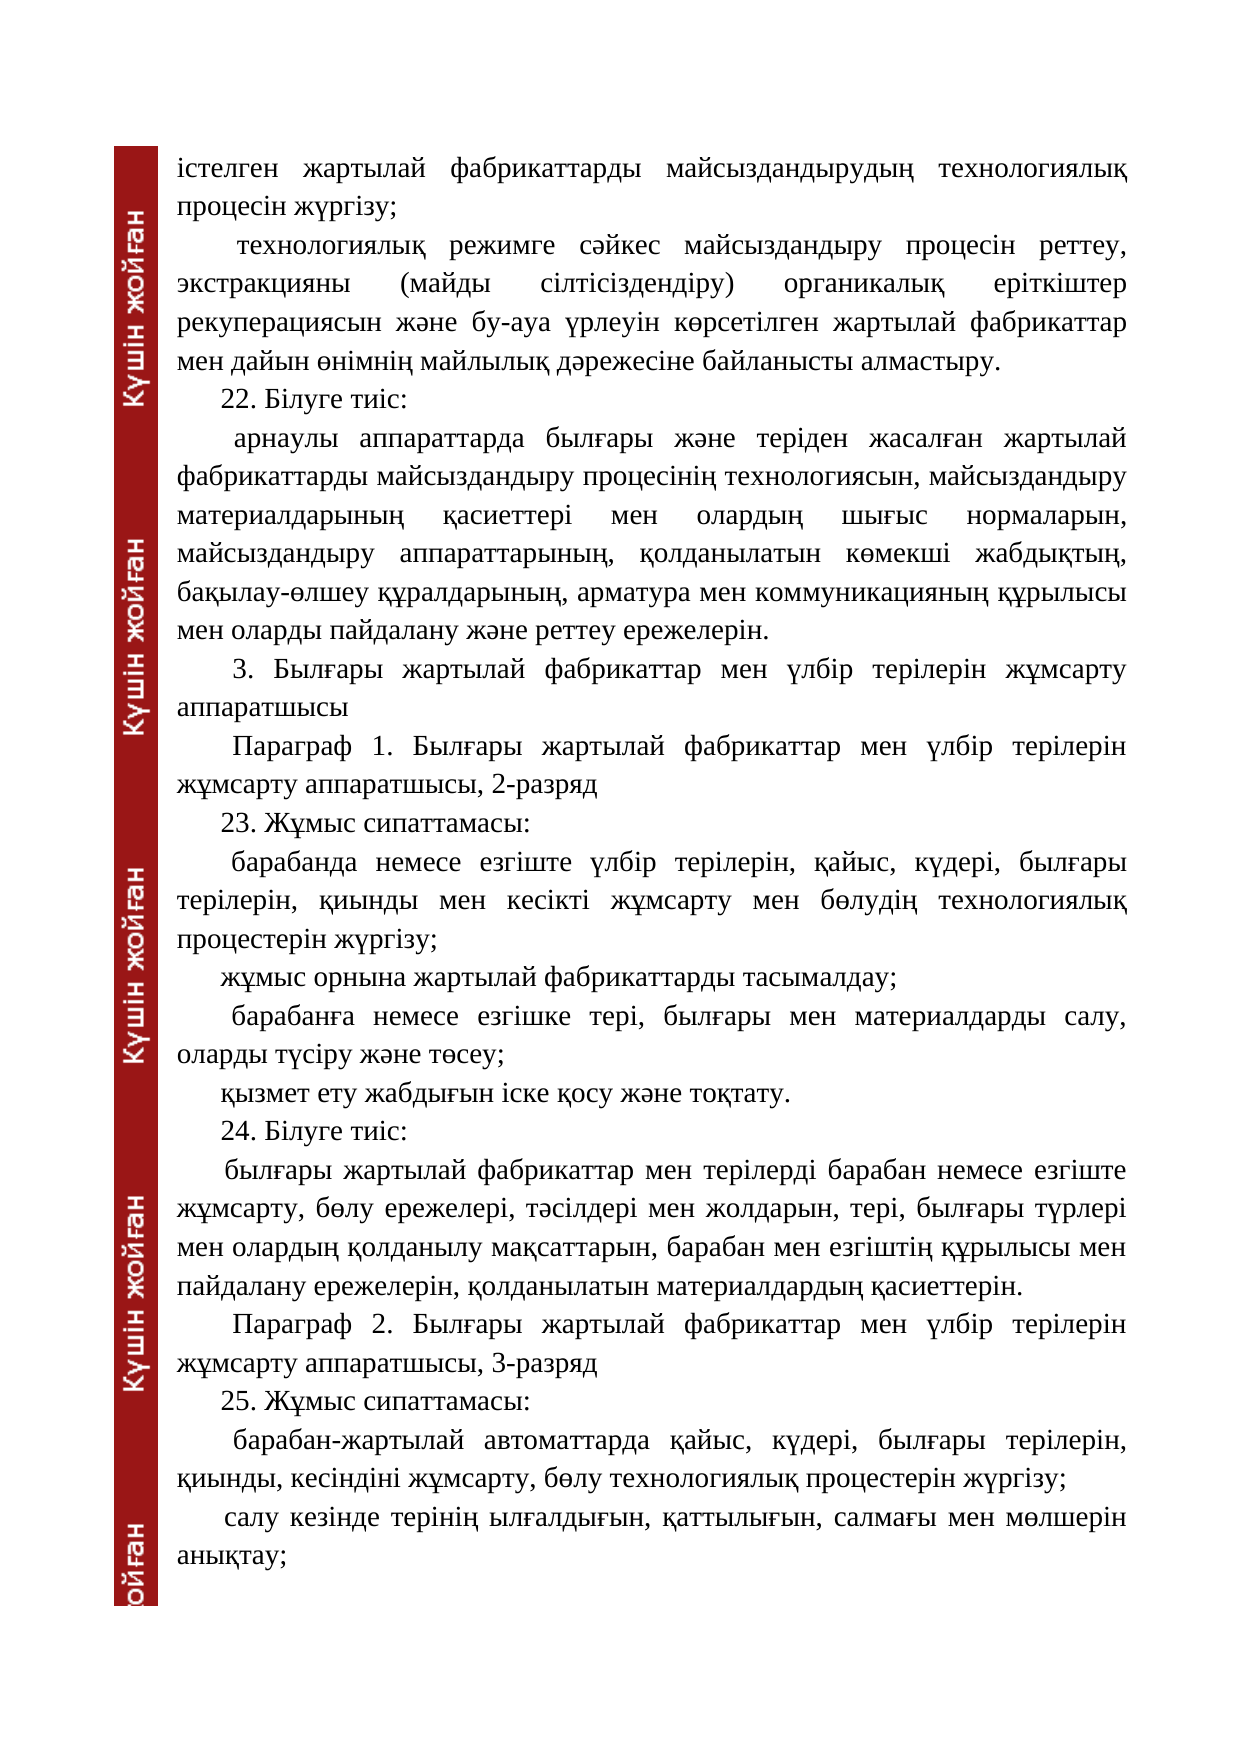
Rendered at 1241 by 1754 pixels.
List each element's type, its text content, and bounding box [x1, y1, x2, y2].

text 22. Білуге тиіс: [112, 381, 1128, 415]
picture [114, 1301, 158, 1306]
text Параграф 2. Былғары жартылай фабрикаттар мен үлбір терілерін жұмсарту аппаратшысы, 3-разряд [112, 1306, 1128, 1378]
picture [114, 1378, 158, 1383]
picture [114, 1147, 158, 1152]
text салу кезінде терінің ылғалдығын, қаттылығын, салмағы мен мөлшерін анықтау; [112, 1499, 1128, 1571]
text Параграф 1. Былғары жартылай фабрикаттар мен үлбір терілерін жұмсарту аппаратшысы, 2-разряд [112, 728, 1128, 800]
text технологиялық режимге сәйкес майсыздандыру процесін реттеу, экстракцияны (майды сілтісіздендіру) органикалық еріткіштер рекуперациясын және бу-ауа үрлеуін көрсетілген жартылай фабрикаттар мен дайын өнімнің майлылық дәрежесіне байланысты алмастыру. [112, 227, 1128, 376]
picture [114, 1417, 158, 1422]
picture [114, 1108, 158, 1113]
text барабанда немесе езгіште үлбір терілерін, қайыс, күдері, былғары терілерін, қиынды мен кесікті жұмсарту мен бөлудің технологиялық процестерін жүргізу; [112, 844, 1128, 954]
picture [114, 800, 158, 805]
picture [114, 723, 158, 728]
text барабанға немесе езгішке тері, былғары мен материалдарды салу, оларды түсіру және төсеу; [112, 998, 1128, 1070]
picture [114, 1070, 158, 1075]
picture [114, 146, 158, 150]
picture [114, 954, 158, 959]
text 23. Жұмыс сипаттамасы: [112, 805, 1128, 839]
picture [114, 222, 158, 227]
picture [114, 1494, 158, 1499]
text қызмет ету жабдығын іске қосу және тоқтату. [112, 1075, 1128, 1108]
picture [114, 376, 158, 381]
text барабан-жартылай автоматтарда қайыс, күдері, былғары терілерін, қиынды, кесіндіні жұмсарту, бөлу технологиялық процестерін жүргізу; [112, 1422, 1128, 1494]
text 3. Былғары жартылай фабрикаттар мен үлбір терілерін жұмсарту аппаратшысы [112, 651, 1128, 723]
text 24. Білуге тиіс: [112, 1113, 1128, 1147]
picture [114, 646, 158, 651]
picture [114, 415, 158, 420]
text былғары жартылай фабрикаттар мен терілерді барабан немесе езгіште жұмсарту, бөлу ережелері, тәсілдері мен жолдарын, тері, былғары түрлері мен олардың қолданылу мақсаттарын, барабан мен езгіштің құрылысы мен пайдалану ережелерін, қолданылатын материалдардың қасиеттерін. [112, 1152, 1128, 1301]
picture [114, 839, 158, 844]
picture [114, 993, 158, 998]
text 25. Жұмыс сипаттамасы: [112, 1383, 1128, 1417]
text жұмыс орнына жартылай фабрикаттарды тасымалдау; [112, 959, 1128, 993]
picture [114, 1571, 158, 1606]
text арнаулы аппараттарда былғары және теріден жасалған жартылай фабрикаттарды майсыздандыру процесінің технологиясын, майсыздандыру материалдарының қасиеттері мен олардың шығыс нормаларын, майсыздандыру аппараттарының, қолданылатын көмекші жабдықтың, бақылау-өлшеу құралдарының, арматура мен коммуникацияның құрылысы мен оларды пайдалану және реттеу ережелерін. [112, 420, 1128, 646]
